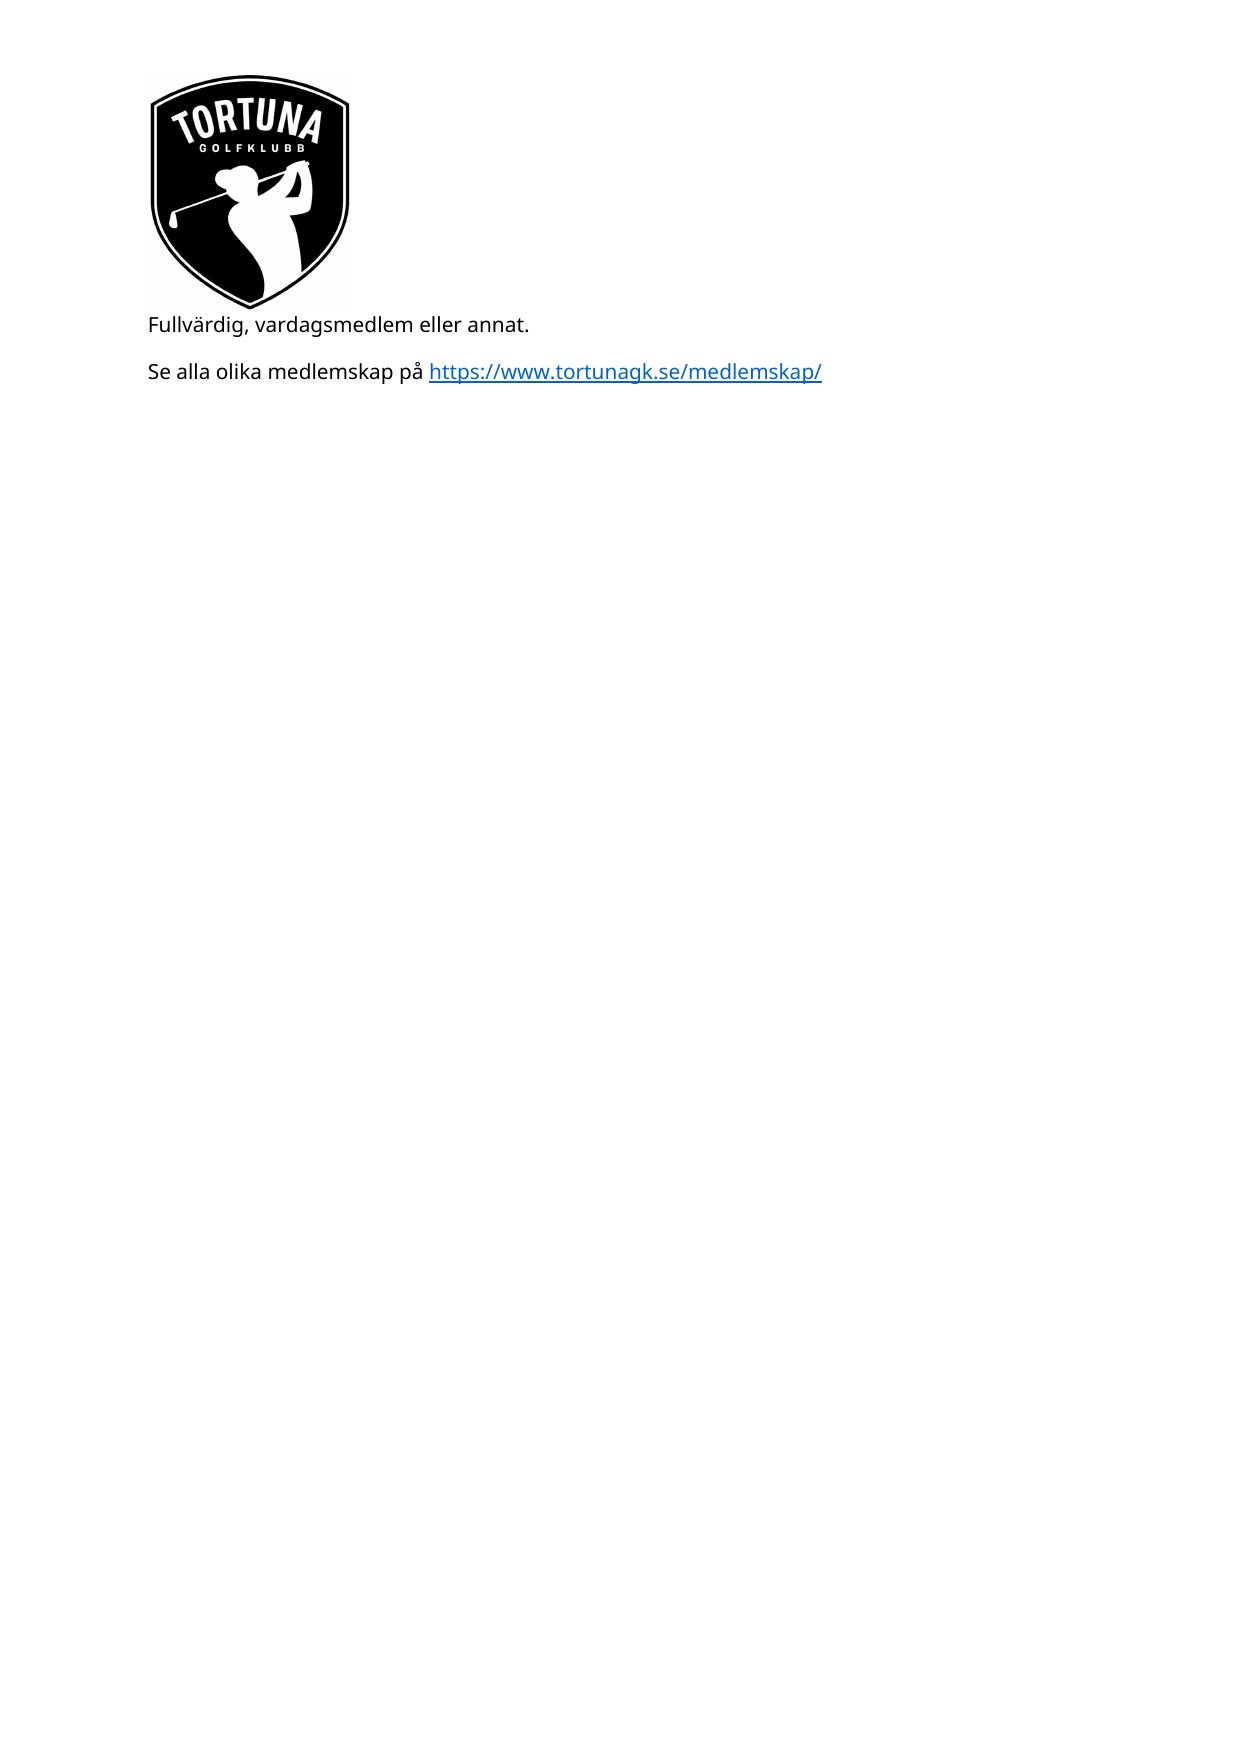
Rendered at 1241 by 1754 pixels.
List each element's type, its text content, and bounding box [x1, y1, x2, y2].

text Se alla olika medlemskap på https://www.tortunagk.se/medlemskap/ [148, 357, 1093, 385]
text Fullvärdig, vardagsmedlem eller annat. [148, 310, 1093, 338]
picture [147, 73, 352, 310]
